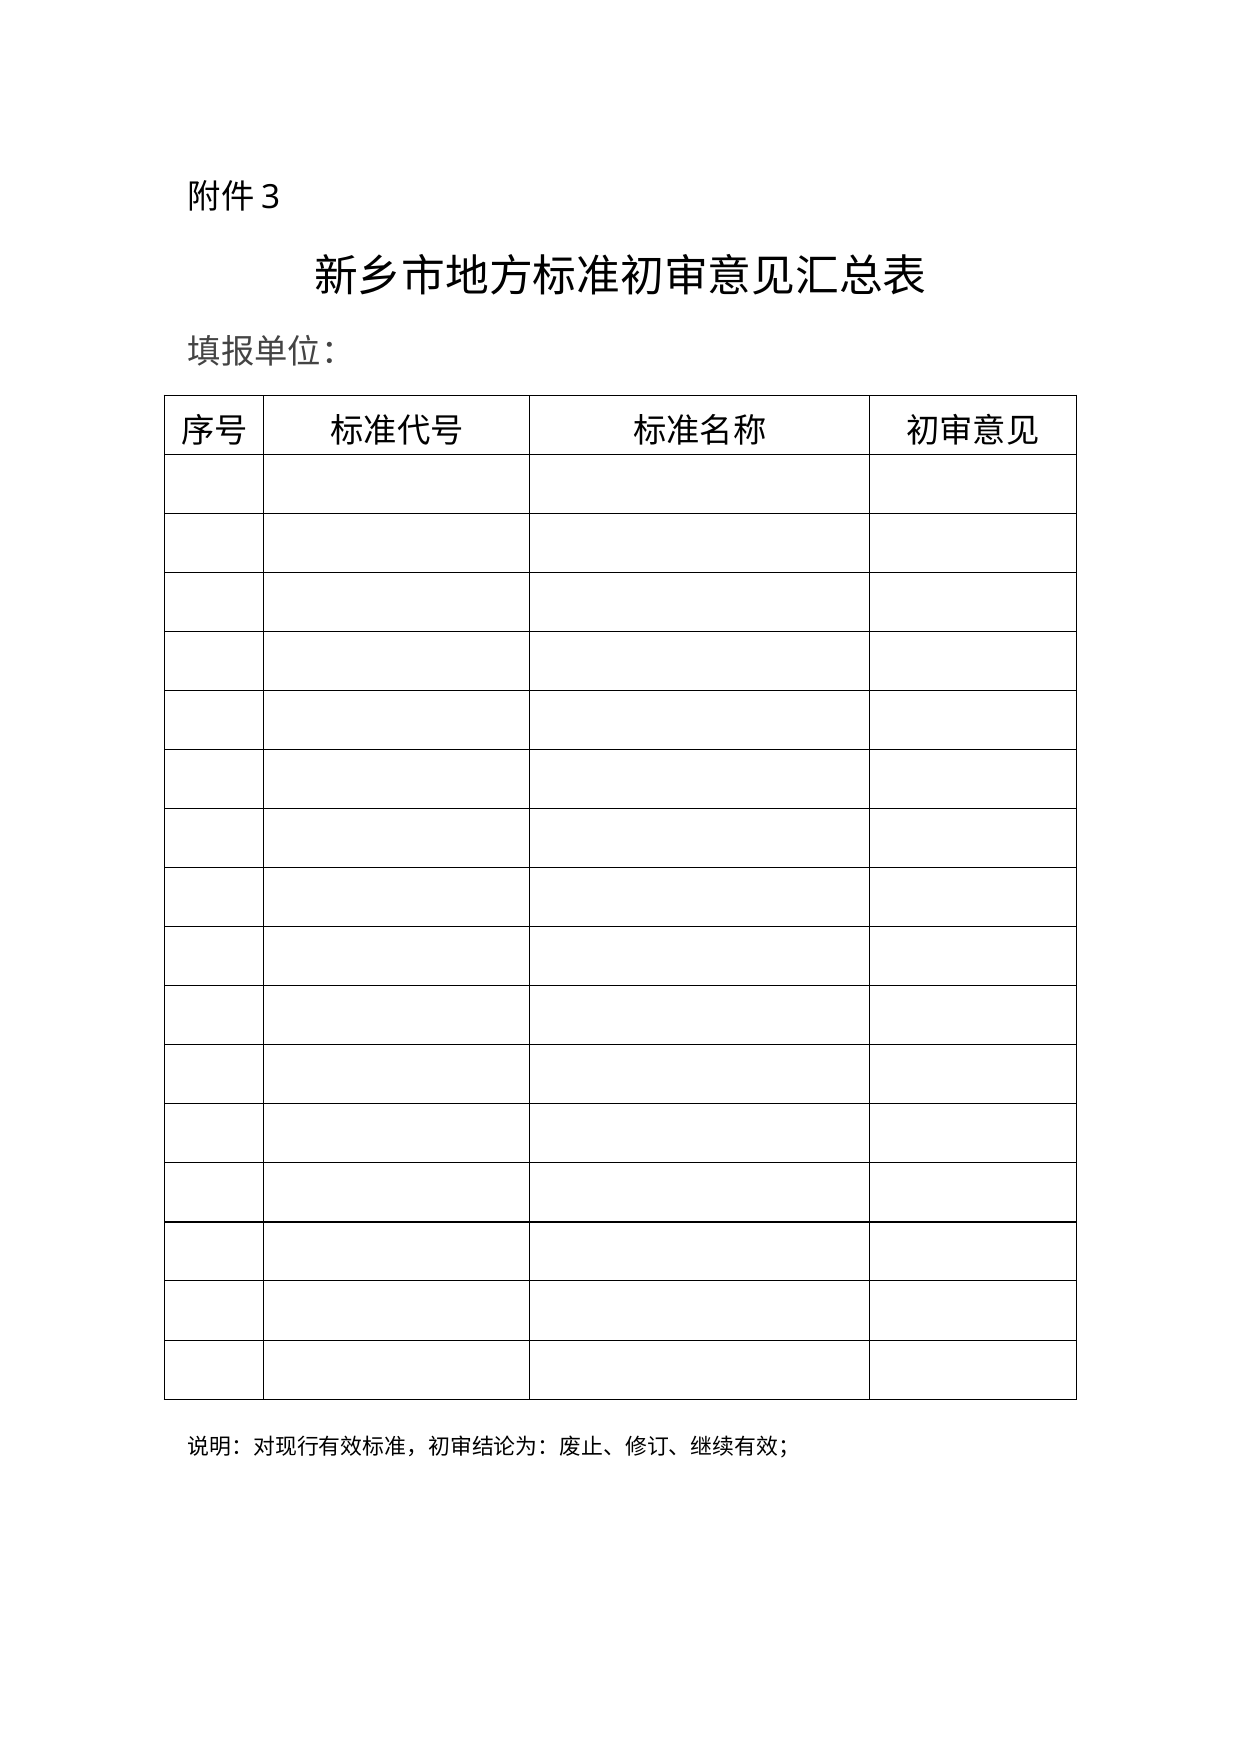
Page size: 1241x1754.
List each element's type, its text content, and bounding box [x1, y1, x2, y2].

table_cell [870, 1341, 1076, 1398]
table_cell [530, 1104, 869, 1162]
table_cell [870, 1281, 1076, 1339]
table_cell [165, 1223, 263, 1280]
table_cell [870, 986, 1076, 1044]
table_cell [870, 1223, 1076, 1280]
table_cell [165, 1163, 263, 1221]
table_cell [264, 632, 529, 690]
table_cell [165, 1045, 263, 1103]
table_cell [264, 809, 529, 867]
table_cell [870, 750, 1076, 808]
table_cell [165, 1104, 263, 1162]
table_cell [264, 1281, 529, 1339]
table_cell [530, 691, 869, 749]
table_cell [264, 1163, 529, 1221]
table_cell [530, 573, 869, 631]
text 附件3 [187, 162, 1053, 227]
table_cell [870, 514, 1076, 572]
table_cell [530, 1341, 869, 1398]
table_cell [530, 514, 869, 572]
table_cell [530, 1045, 869, 1103]
table_cell [264, 986, 529, 1044]
table_cell [264, 927, 529, 985]
table_cell [530, 455, 869, 513]
table_cell [870, 868, 1076, 926]
table_cell [165, 750, 263, 808]
text 新乡市地方标准初审意见汇总表 [187, 239, 1053, 304]
table_cell [530, 632, 869, 690]
table_cell [530, 1163, 869, 1221]
table_cell [165, 514, 263, 572]
table_header 标准代号 [264, 396, 529, 453]
table_cell [870, 1163, 1076, 1221]
table_header 初审意见 [870, 396, 1076, 453]
table_cell [530, 750, 869, 808]
table_cell [264, 750, 529, 808]
table_cell [530, 1223, 869, 1280]
table_cell [264, 1104, 529, 1162]
table_cell [870, 691, 1076, 749]
table_cell [870, 573, 1076, 631]
table_cell [530, 868, 869, 926]
table_cell [264, 691, 529, 749]
table_cell [870, 455, 1076, 513]
table_cell [165, 455, 263, 513]
table_cell [264, 455, 529, 513]
table_cell [530, 809, 869, 867]
table_cell [870, 1045, 1076, 1103]
table_cell [530, 1281, 869, 1339]
table_cell [530, 927, 869, 985]
text 说明：对现行有效标准，初审结论为：废止、修订、继续有效； [187, 1429, 1053, 1461]
table_cell [165, 632, 263, 690]
table_cell [870, 927, 1076, 985]
table_cell [165, 1281, 263, 1339]
table_cell [870, 1104, 1076, 1162]
table_header 序号 [165, 396, 263, 453]
table_cell [264, 1223, 529, 1280]
table_cell [530, 986, 869, 1044]
table_cell [264, 868, 529, 926]
table_cell [870, 632, 1076, 690]
table_cell [165, 986, 263, 1044]
text 填报单位： [187, 317, 1053, 382]
table_cell [165, 691, 263, 749]
table_cell [165, 868, 263, 926]
table_cell [165, 573, 263, 631]
table_cell [264, 1045, 529, 1103]
table_cell [264, 514, 529, 572]
table_cell [264, 573, 529, 631]
table_cell [165, 809, 263, 867]
table_header 标准名称 [530, 396, 869, 453]
table_cell [870, 809, 1076, 867]
table_cell [165, 927, 263, 985]
table_cell [264, 1341, 529, 1398]
table_cell [165, 1341, 263, 1398]
